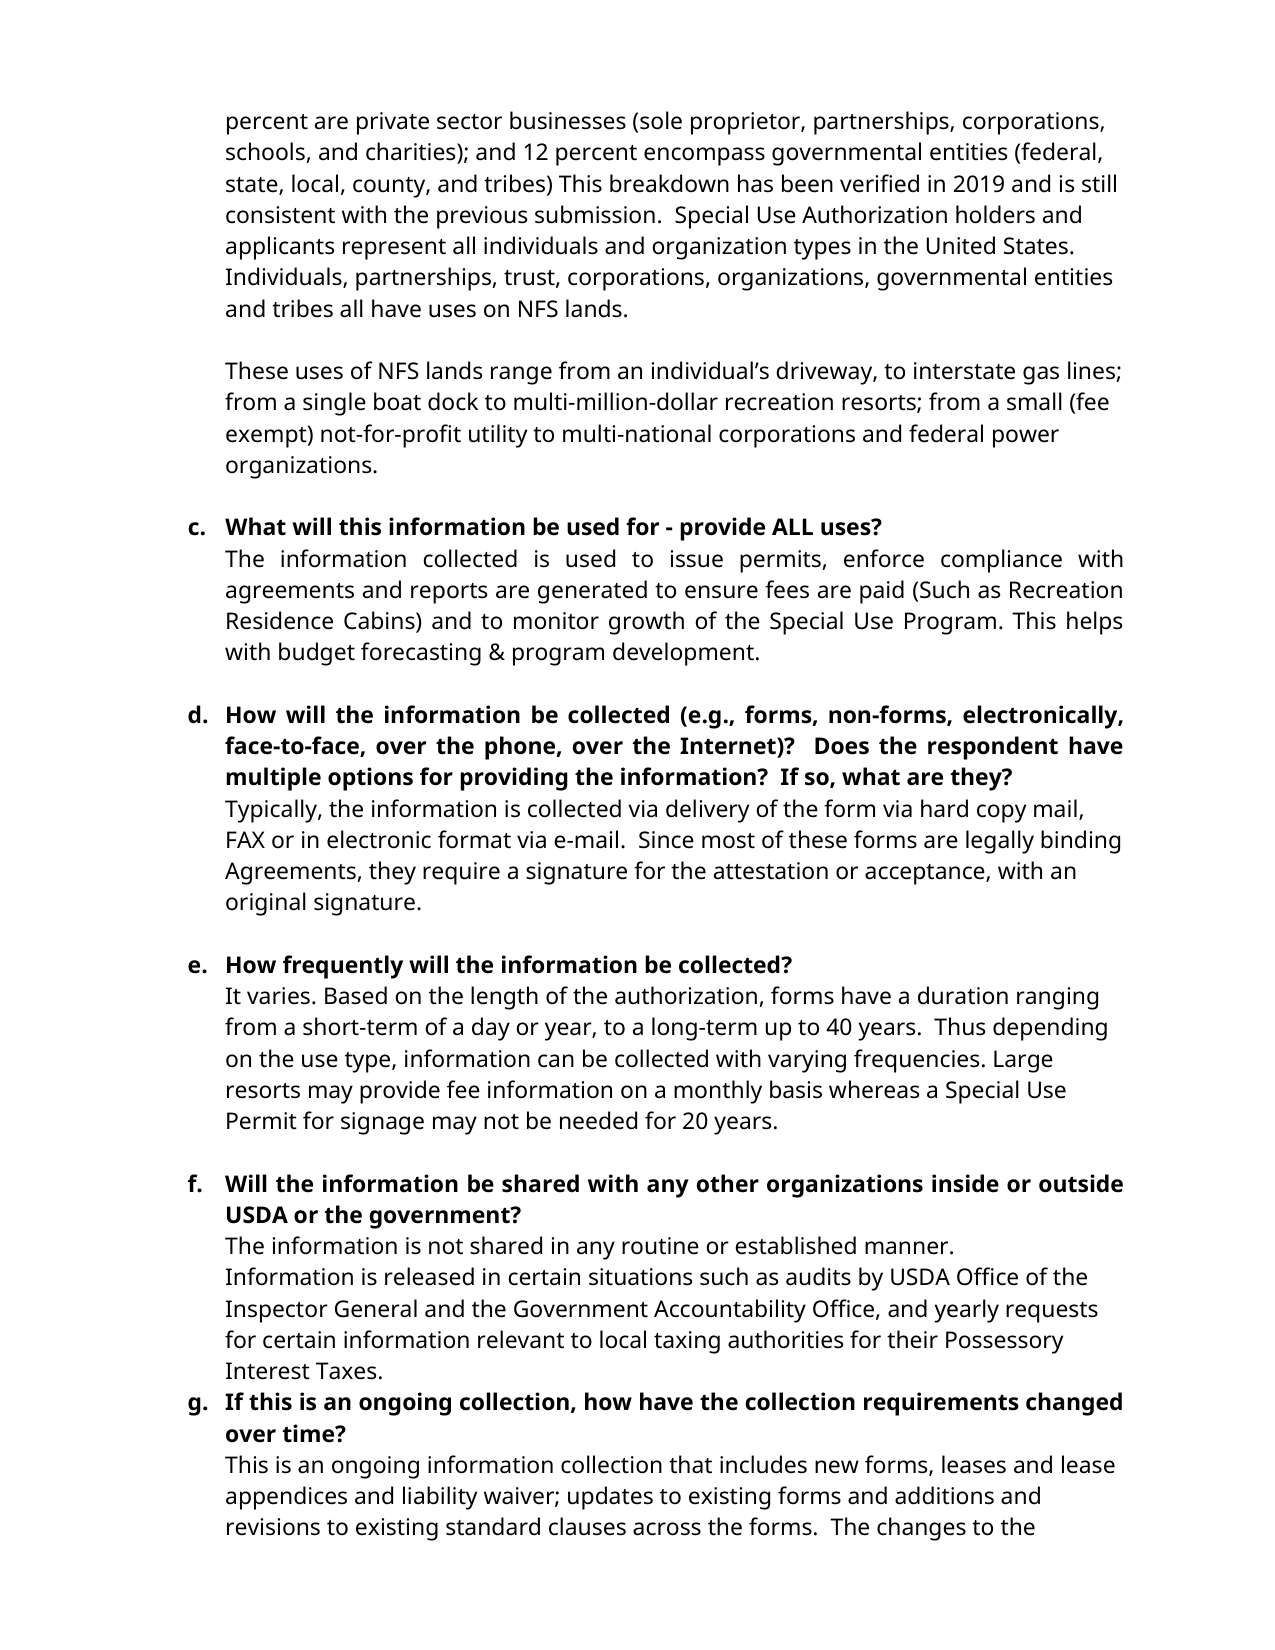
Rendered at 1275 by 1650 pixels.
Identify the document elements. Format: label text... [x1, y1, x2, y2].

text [225, 105, 1125, 324]
text The information collected is used to issue permits, enforce compliance with agreements and reports are generated to ensure fees are paid (Such as Recreation Residence Cabins) and to monitor growth of the Special Use Program. This helps with budget forecasting & program development. [225, 542, 1125, 667]
list How frequently will the information be collected? [187, 949, 1125, 980]
list How will the information be collected (e.g., forms, non-forms, electronically, face-to-face, over the phone, over the Internet)? Does the respondent have multiple options for providing the information? If so, what are they? [187, 699, 1125, 792]
list What will this information be used for - provide ALL uses? [188, 511, 1125, 542]
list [225, 1449, 1125, 1542]
text Information is released in certain situations such as audits by USDA Office of the Inspector General and the Government Accountability Office, and yearly requests for certain information relevant to local taxing authorities for their Possessory Interest Taxes. [225, 1261, 1125, 1386]
list Will the information be shared with any other organizations inside or outside USDA or the government? [187, 1167, 1125, 1230]
text The information is not shared in any routine or established manner. [225, 1230, 1125, 1261]
list If this is an ongoing collection, how have the collection requirements changed over time? [187, 1386, 1125, 1449]
text These uses of NFS lands range from an individual’s driveway, to interstate gas lines; from a single boat dock to multi-million-dollar recreation resorts; from a small (fee exempt) not-for-profit utility to multi-national corporations and federal power organizations. [225, 355, 1125, 480]
text It varies. Based on the length of the authorization, forms have a duration ranging from a short-term of a day or year, to a long-term up to 40 years. Thus depending on the use type, information can be collected with varying frequencies. Large resorts may provide fee information on a monthly basis whereas a Special Use Permit for signage may not be needed for 20 years. [225, 980, 1125, 1136]
text Typically, the information is collected via delivery of the form via hard copy mail, FAX or in electronic format via e-mail. Since most of these forms are legally binding Agreements, they require a signature for the attestation or acceptance, with an original signature. [225, 792, 1125, 917]
